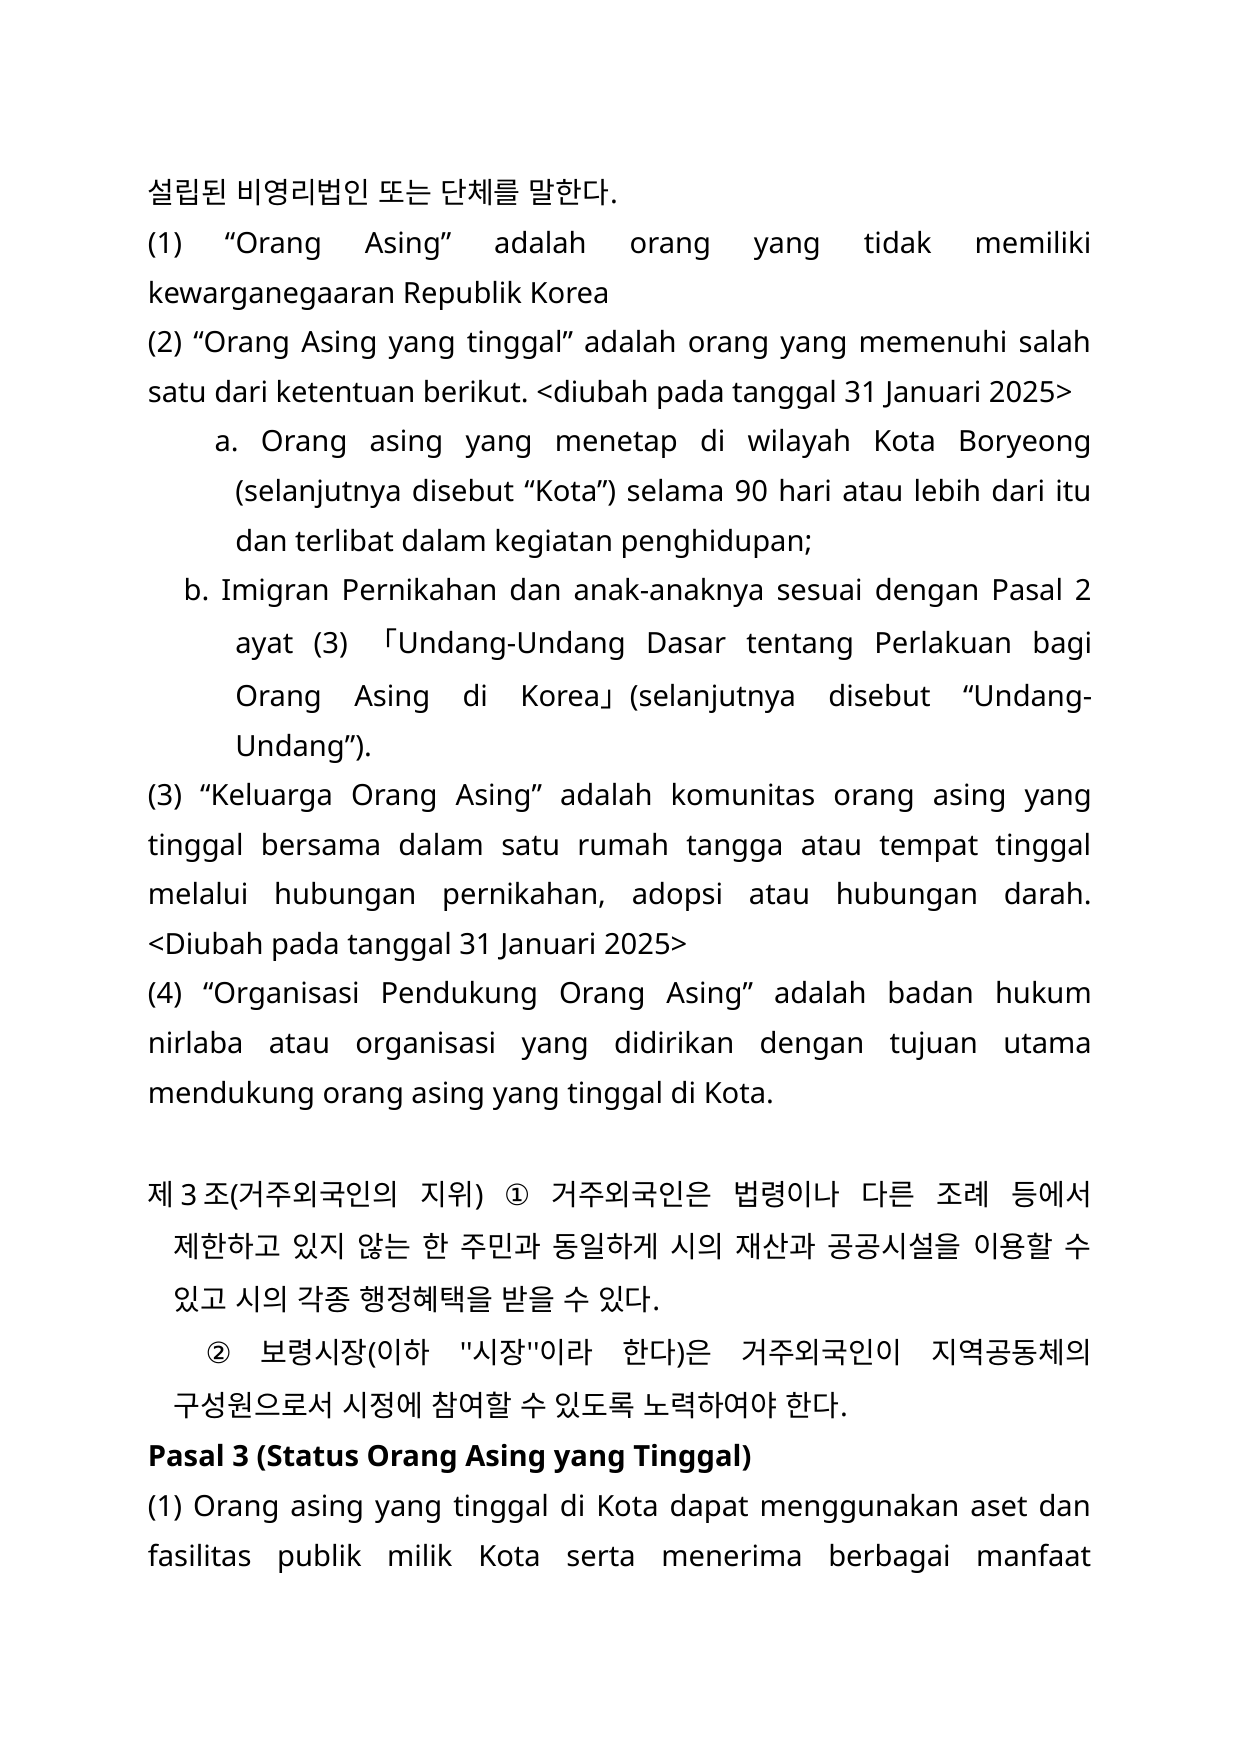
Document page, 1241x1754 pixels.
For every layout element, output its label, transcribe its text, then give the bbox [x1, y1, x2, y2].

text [148, 169, 1093, 212]
text (1) “Orang Asing” adalah orang yang tidak memiliki kewarganegaaran Republik Korea [148, 222, 1093, 312]
text (3) “Keluarga Orang Asing” adalah komunitas orang asing yang tinggal bersama dalam satu rumah tangga atau tempat tinggal melalui hubungan pernikahan, adopsi atau hubungan darah. <Diubah pada tanggal 31 Januari 2025> [148, 774, 1093, 963]
text Pasal 3 (Status Orang Asing yang Tinggal) [148, 1436, 1093, 1475]
text ② 보령시장(이하 ''시장''이라 한다)은 거주외국인이 지역공동체의 구성원으로서 시정에 참여할 수 있도록 노력하여야 한다. [148, 1330, 1093, 1425]
text (4) “Organisasi Pendukung Orang Asing” adalah badan hukum nirlaba atau organisasi yang didirikan dengan tujuan utama mendukung orang asing yang tinggal di Kota. [148, 973, 1093, 1112]
text b. Imigran Pernikahan dan anak-anaknya sesuai dengan Pasal 2 ayat (3) 「Undang-Undang Dasar tentang Perlakuan bagi Orang Asing di Korea」(selanjutnya disebut “Undang-Undang”). [148, 569, 1093, 764]
text (2) “Orang Asing yang tinggal” adalah orang yang memenuhi salah satu dari ketentuan berikut. <diubah pada tanggal 31 Januari 2025> [148, 322, 1093, 411]
text 제3조(거주외국인의 지위) ① 거주외국인은 법령이나 다른 조례 등에서 제한하고 있지 않는 한 주민과 동일하게 시의 재산과 공공시설을 이용할 수 있고 시의 각종 행정혜택을 받을 수 있다. [148, 1171, 1093, 1319]
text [148, 1485, 1093, 1574]
text a. Orang asing yang menetap di wilayah Kota Boryeong (selanjutnya disebut “Kota”) selama 90 hari atau lebih dari itu dan terlibat dalam kegiatan penghidupan; [148, 421, 1093, 559]
